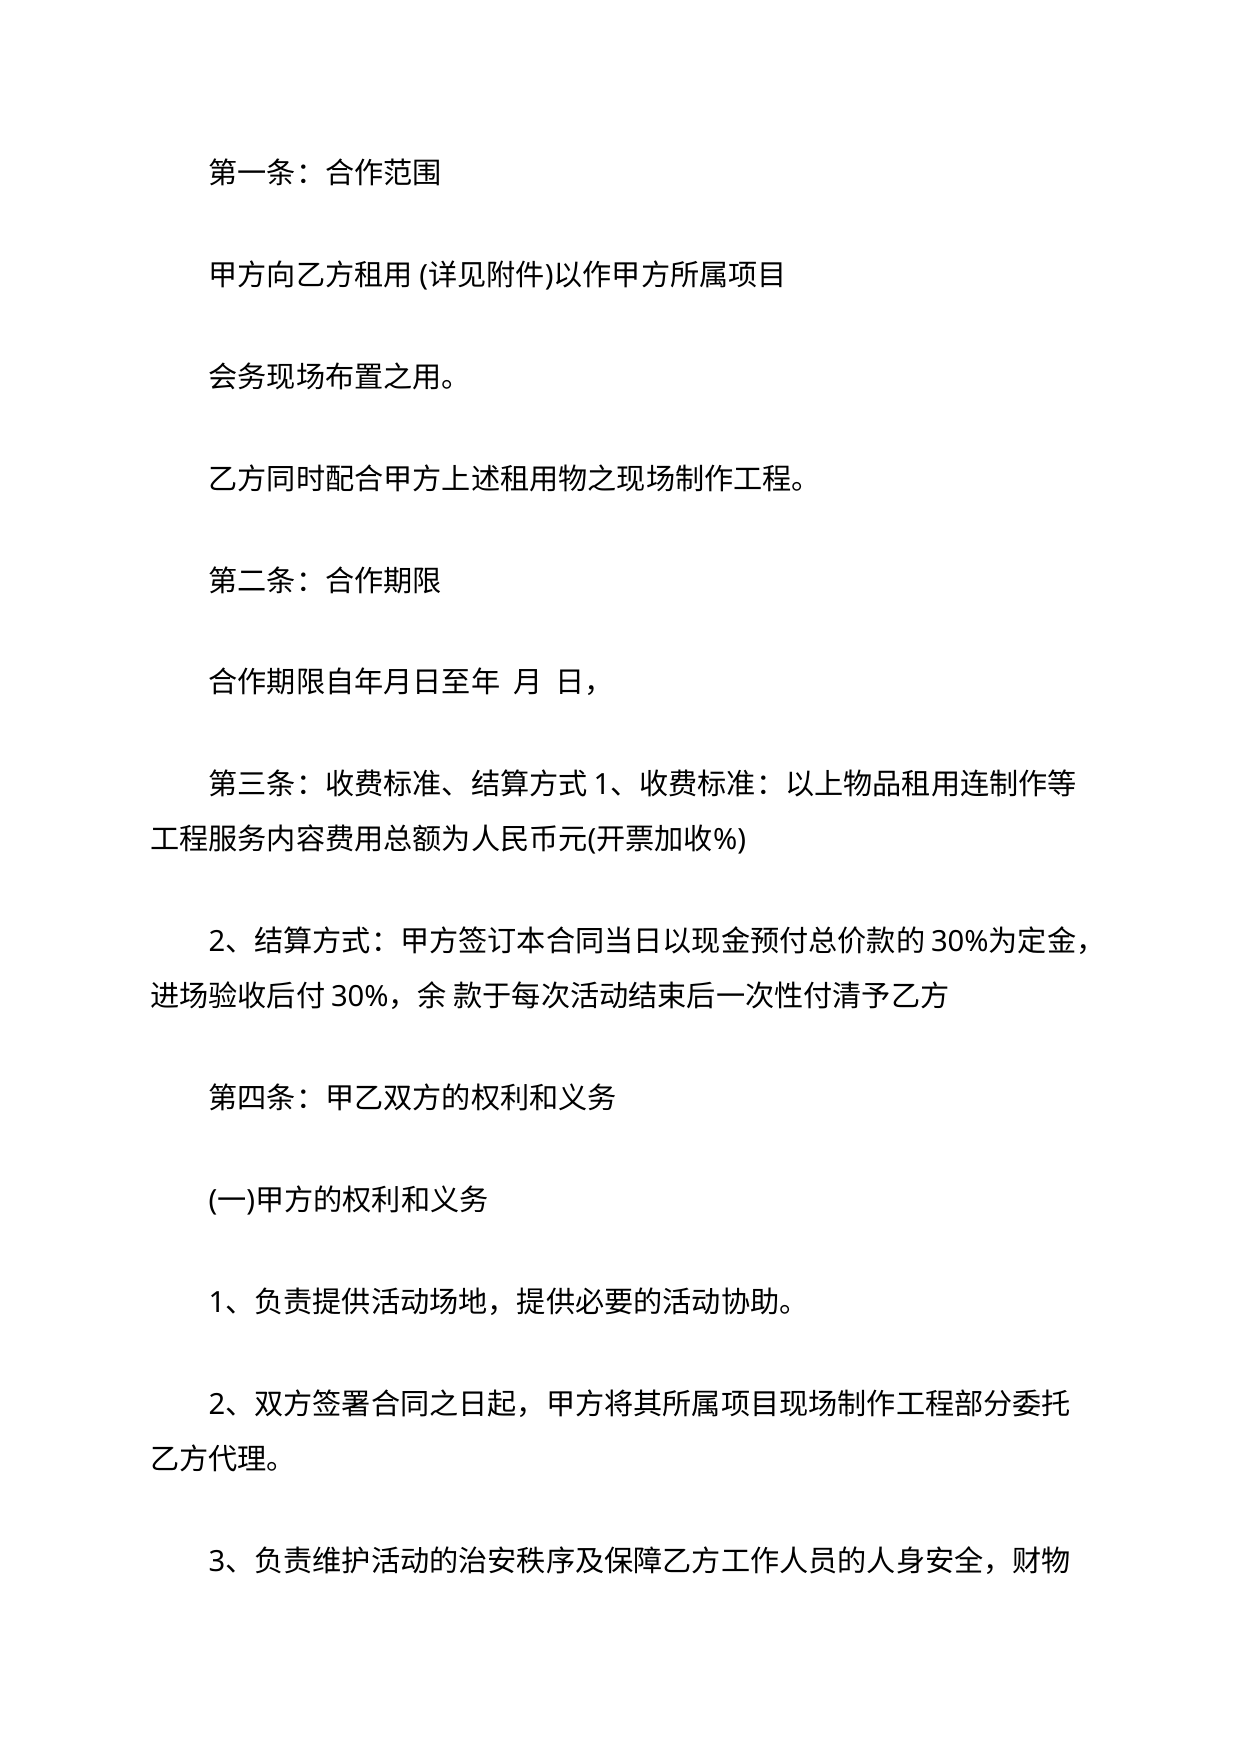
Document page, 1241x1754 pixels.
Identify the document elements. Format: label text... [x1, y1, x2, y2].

text 合作期限自年月日至年 月 日， [150, 659, 1090, 701]
text 第四条：甲乙双方的权利和义务 [150, 1075, 1090, 1117]
text 第二条：合作期限 [150, 557, 1090, 599]
text 第一条：合作范围 [150, 150, 1090, 192]
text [150, 1537, 1090, 1580]
text 乙方同时配合甲方上述租用物之现场制作工程。 [150, 456, 1090, 498]
text 2、双方签署合同之日起，甲方将其所属项目现场制作工程部分委托乙方代理。 [150, 1381, 1090, 1478]
text (一)甲方的权利和义务 [150, 1177, 1090, 1219]
text 2、结算方式：甲方签订本合同当日以现金预付总价款的30%为定金，进场验收后付30%，余 款于每次活动结束后一次性付清予乙方 [150, 918, 1090, 1015]
text 甲方向乙方租用 (详见附件)以作甲方所属项目 [150, 252, 1090, 294]
text 第三条：收费标准、结算方式1、收费标准：以上物品租用连制作等工程服务内容费用总额为人民币元(开票加收%) [150, 761, 1090, 858]
text 会务现场布置之用。 [150, 354, 1090, 396]
text 1、负责提供活动场地，提供必要的活动协助。 [150, 1278, 1090, 1321]
